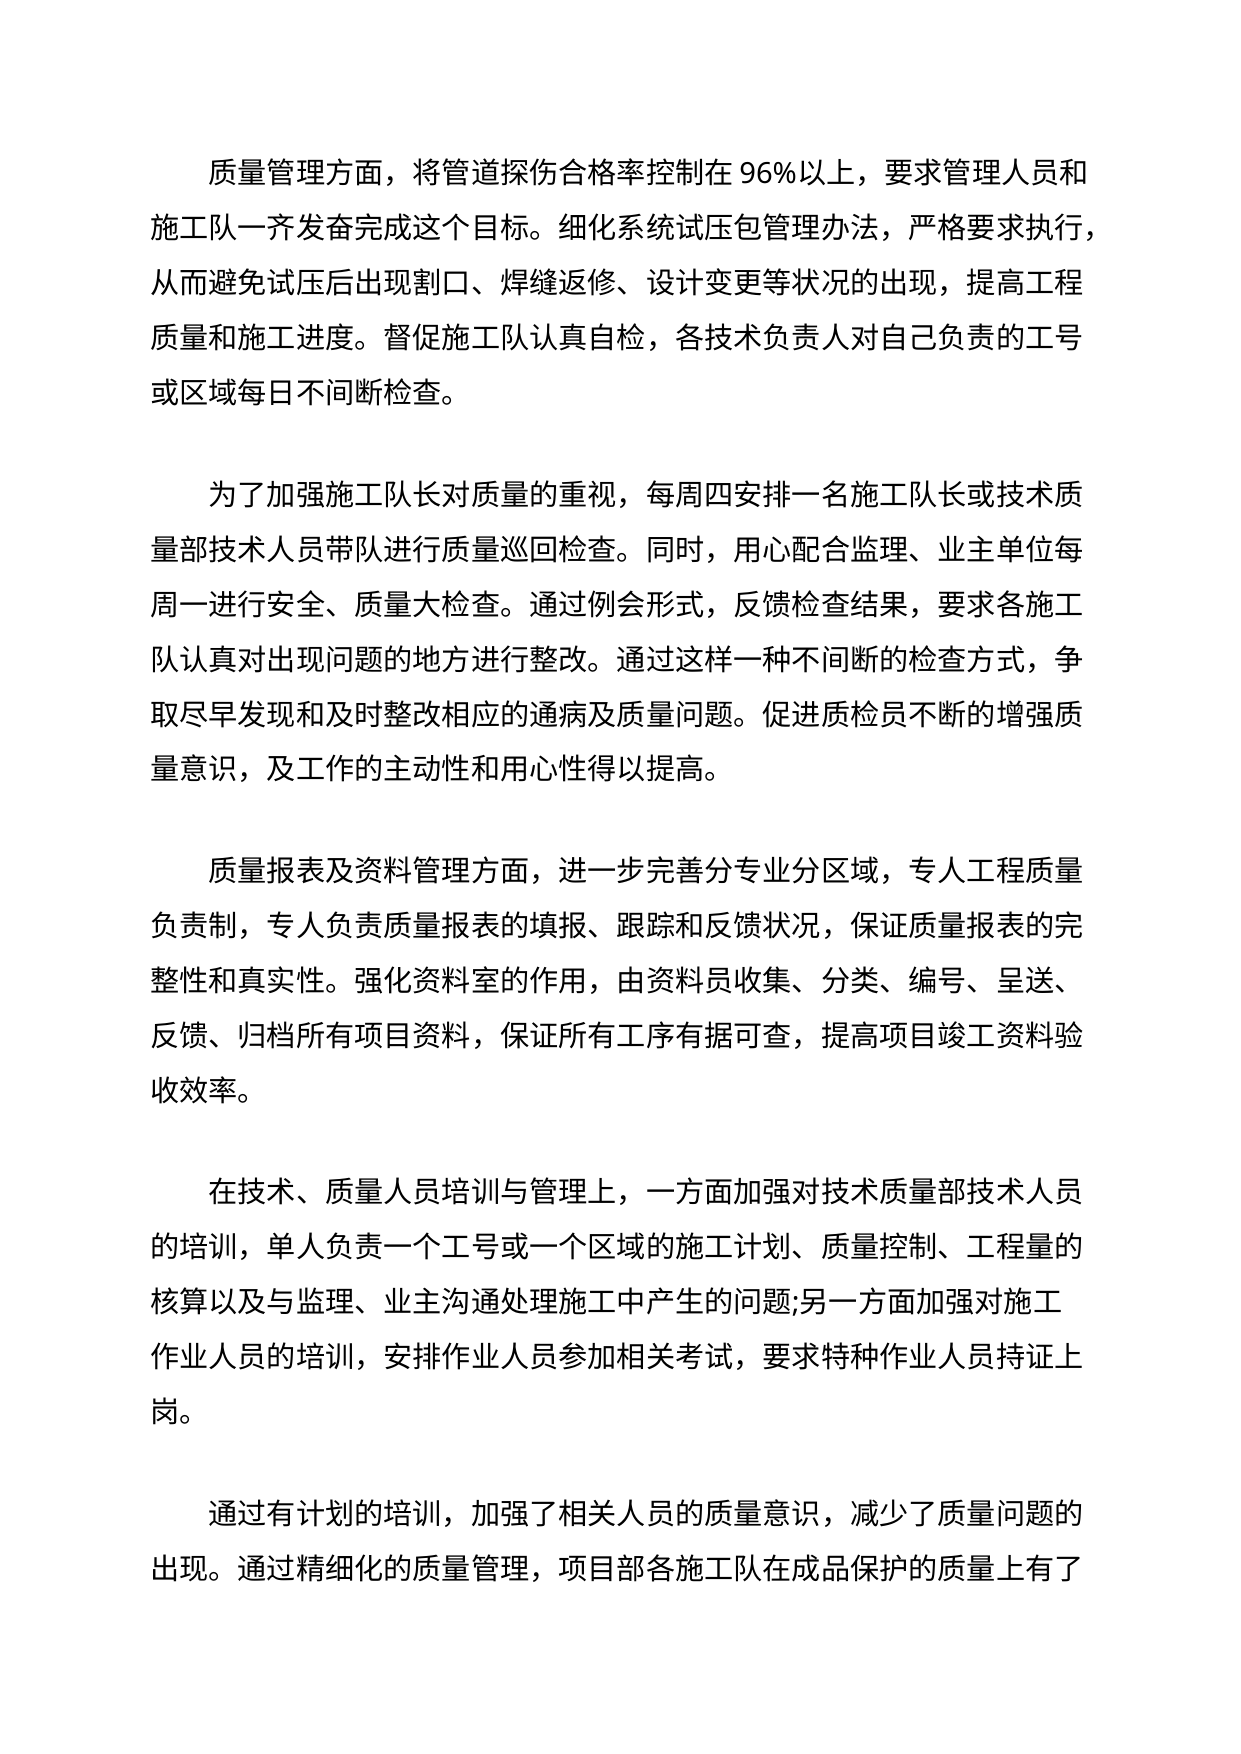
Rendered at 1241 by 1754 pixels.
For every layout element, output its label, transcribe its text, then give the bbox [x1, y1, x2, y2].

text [150, 1491, 1090, 1588]
text 质量报表及资料管理方面，进一步完善分专业分区域，专人工程质量负责制，专人负责质量报表的填报、跟踪和反馈状况，保证质量报表的完整性和真实性。强化资料室的作用，由资料员收集、分类、编号、呈送、反馈、归档所有项目资料，保证所有工序有据可查，提高项目竣工资料验收效率。 [150, 848, 1090, 1109]
text 质量管理方面，将管道探伤合格率控制在96%以上，要求管理人员和施工队一齐发奋完成这个目标。细化系统试压包管理办法，严格要求执行，从而避免试压后出现割口、焊缝返修、设计变更等状况的出现，提高工程质量和施工进度。督促施工队认真自检，各技术负责人对自己负责的工号或区域每日不间断检查。 [150, 150, 1090, 412]
text 在技术、质量人员培训与管理上，一方面加强对技术质量部技术人员的培训，单人负责一个工号或一个区域的施工计划、质量控制、工程量的核算以及与监理、业主沟通处理施工中产生的问题;另一方面加强对施工作业人员的培训，安排作业人员参加相关考试，要求特种作业人员持证上岗。 [150, 1169, 1090, 1431]
text 为了加强施工队长对质量的重视，每周四安排一名施工队长或技术质量部技术人员带队进行质量巡回检查。同时，用心配合监理、业主单位每周一进行安全、质量大检查。通过例会形式，反馈检查结果，要求各施工队认真对出现问题的地方进行整改。通过这样一种不间断的检查方式，争取尽早发现和及时整改相应的通病及质量问题。促进质检员不断的增强质量意识，及工作的主动性和用心性得以提高。 [150, 471, 1090, 788]
